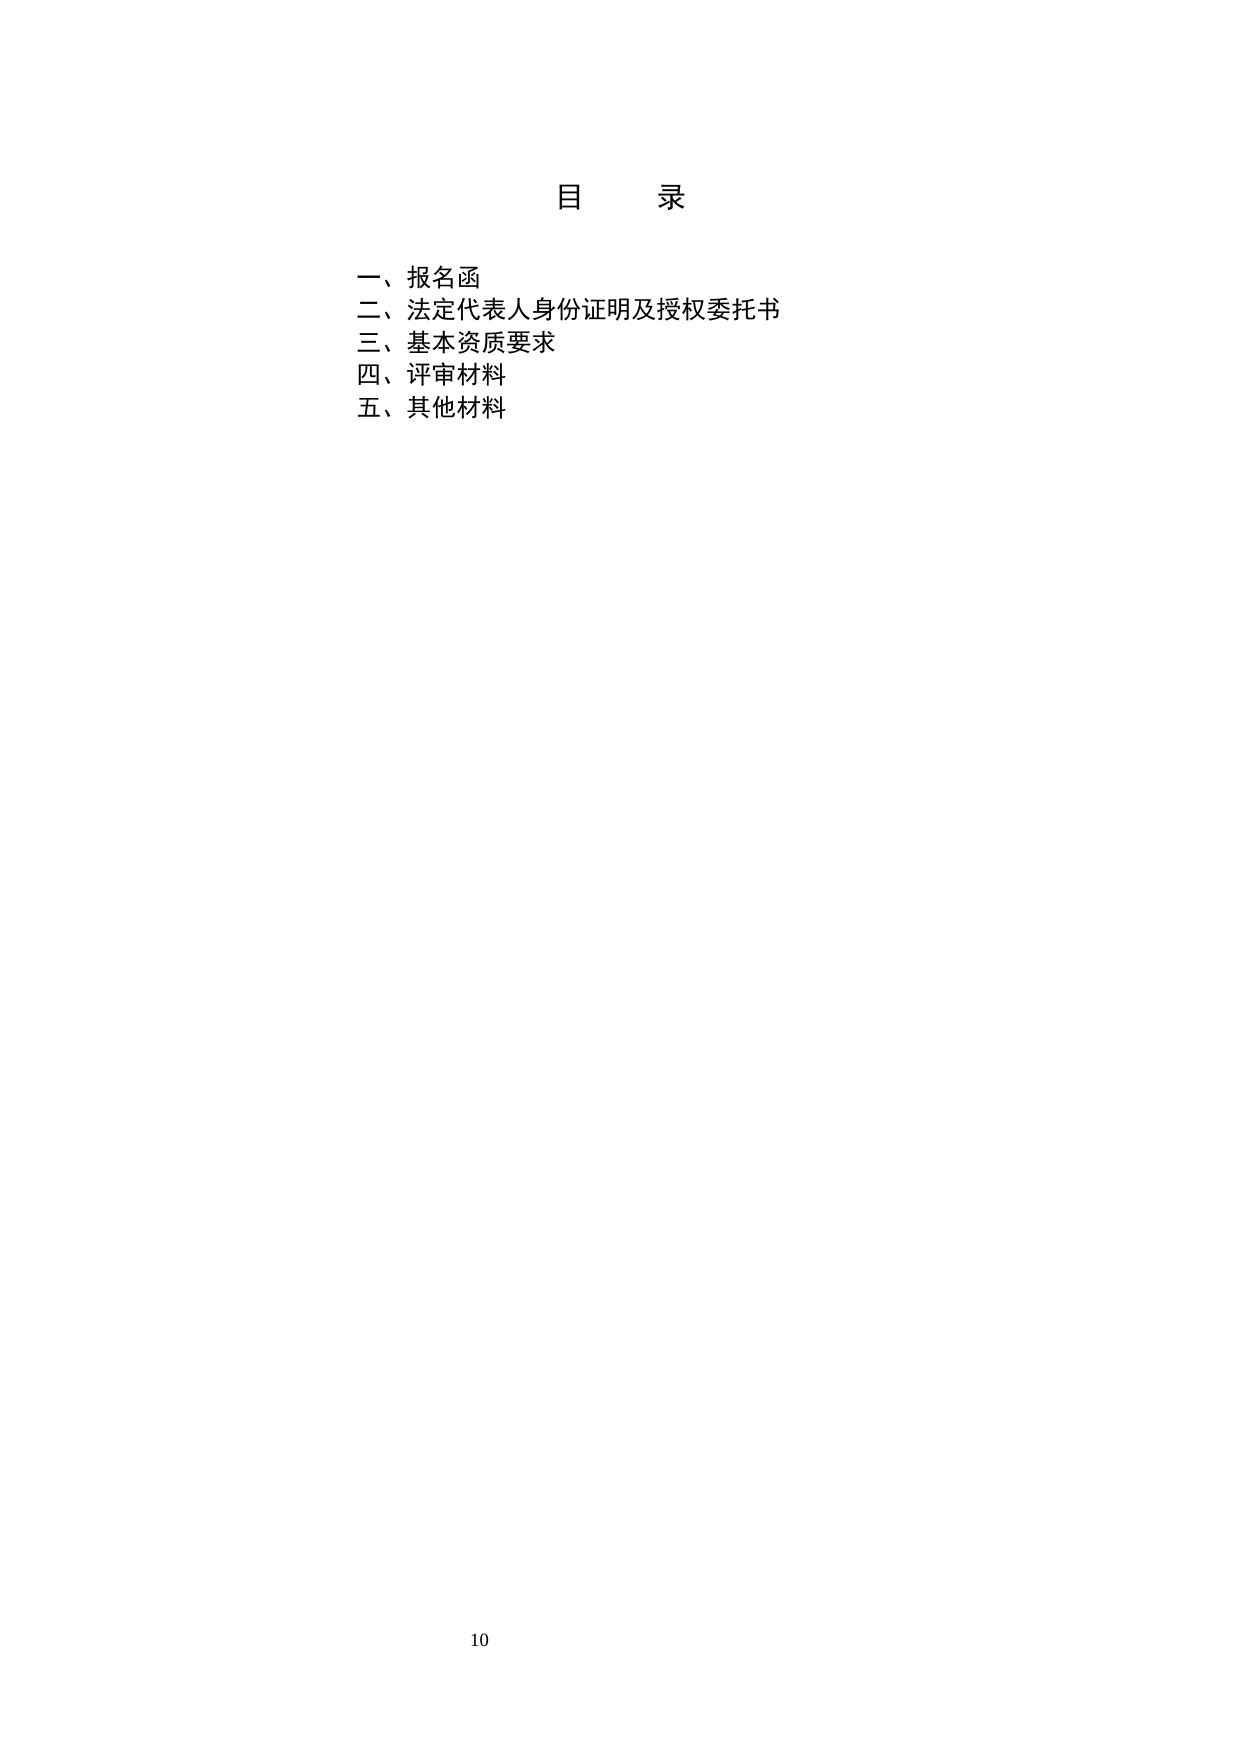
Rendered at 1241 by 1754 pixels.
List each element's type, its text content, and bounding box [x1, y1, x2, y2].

text 一、报名函 [356, 259, 1053, 292]
text 四、评审材料 [356, 357, 1053, 389]
text 三、基本资质要求 [356, 324, 1053, 357]
text 目 录 [187, 162, 1053, 227]
text 五、其他材料 [356, 389, 1053, 422]
text 二、法定代表人身份证明及授权委托书 [356, 292, 1053, 324]
